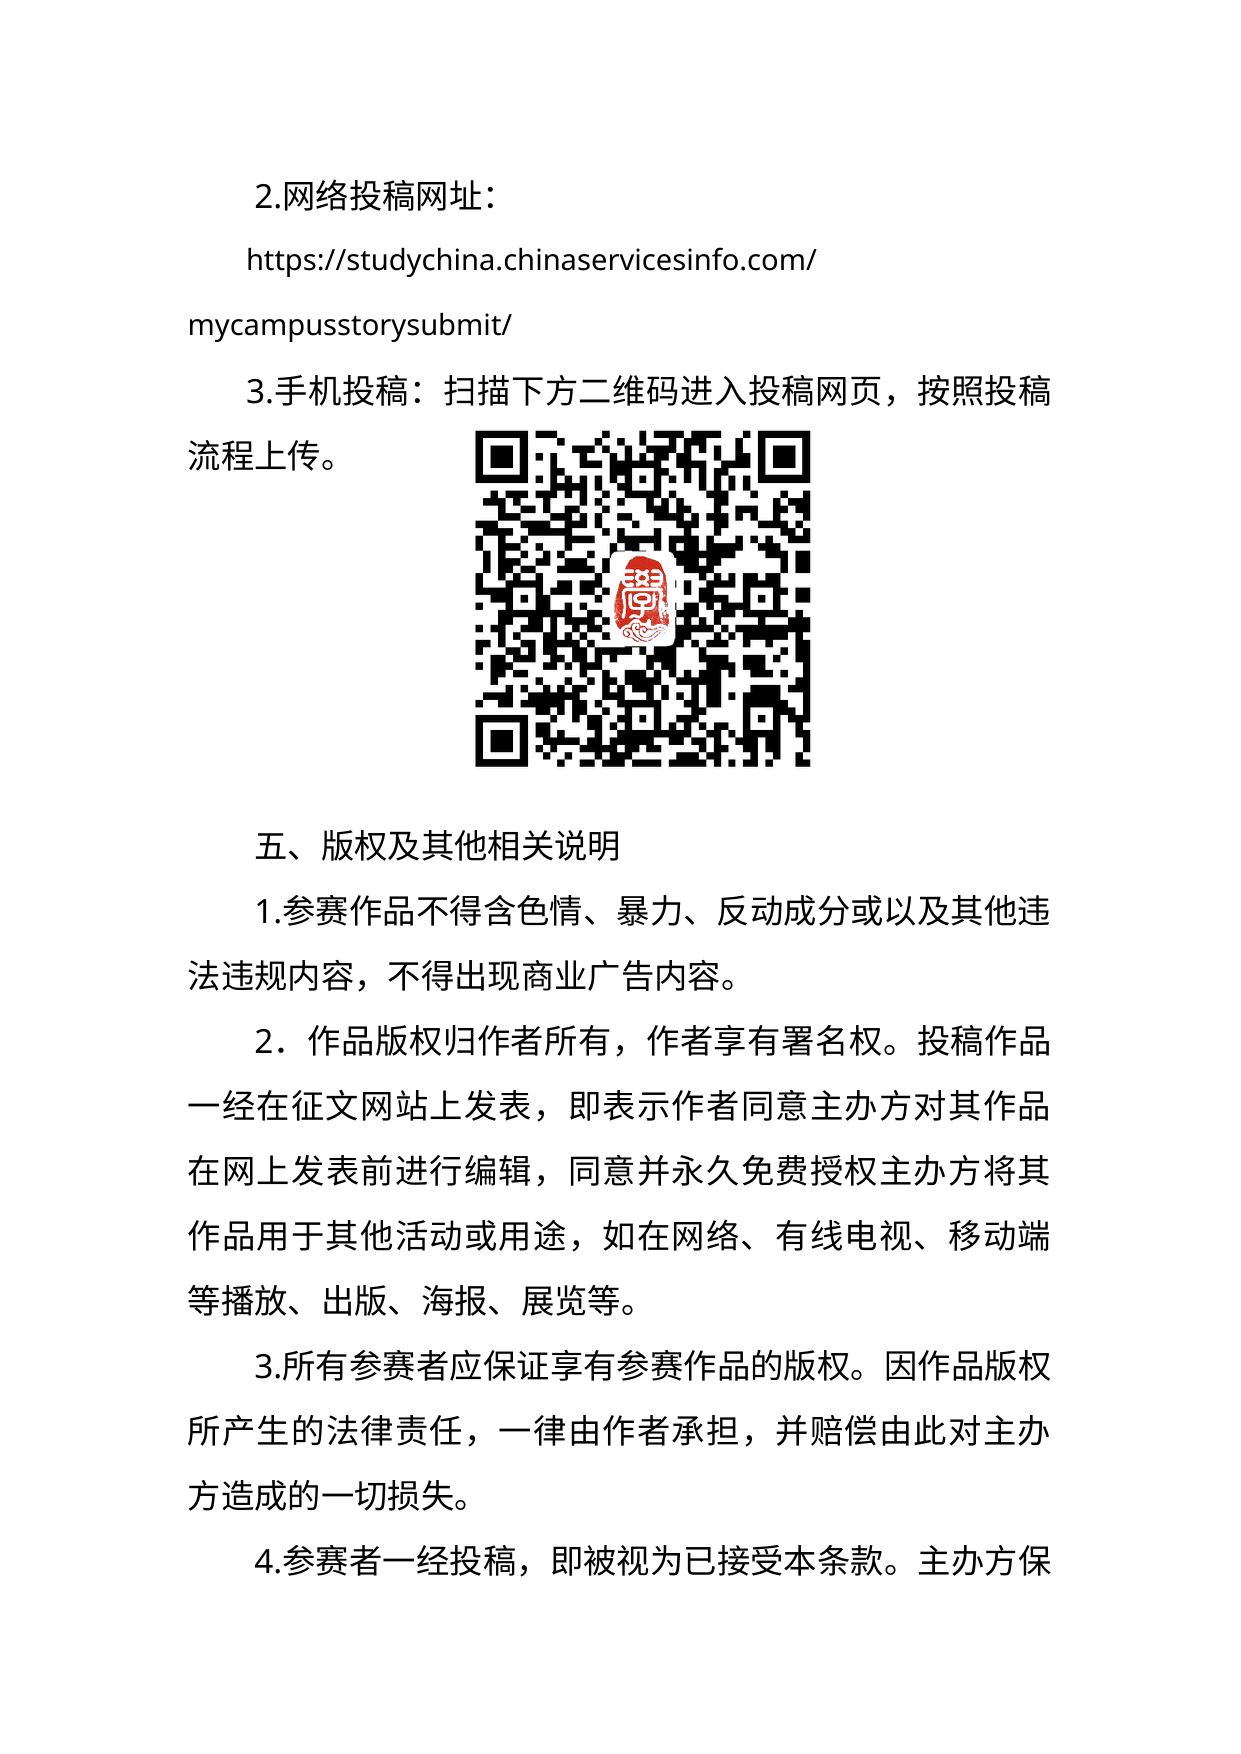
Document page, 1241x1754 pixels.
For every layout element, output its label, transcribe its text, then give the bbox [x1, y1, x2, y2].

text 2．作品版权归作者所有，作者享有署名权。投稿作品一经在征文网站上发表，即表示作者同意主办方对其作品在网上发表前进行编辑，同意并永久免费授权主办方将其作品用于其他活动或用途，如在网络、有线电视、移动端等播放、出版、海报、展览等。 [187, 1007, 1053, 1332]
text 1.参赛作品不得含色情、暴力、反动成分或以及其他违法违规内容，不得出现商业广告内容。 [187, 877, 1053, 1007]
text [187, 1527, 1053, 1592]
text 2.网络投稿网址： [187, 162, 1053, 227]
text https://studychina.chinaservicesinfo.com/mycampusstorysubmit/ [187, 227, 1053, 357]
picture [468, 487, 817, 774]
text 3.手机投稿：扫描下方二维码进入投稿网页，按照投稿流程上传。 [187, 357, 1053, 487]
text 3.所有参赛者应保证享有参赛作品的版权。因作品版权所产生的法律责任，一律由作者承担，并赔偿由此对主办方造成的一切损失。 [187, 1332, 1053, 1527]
text 五、版权及其他相关说明 [187, 812, 1053, 877]
